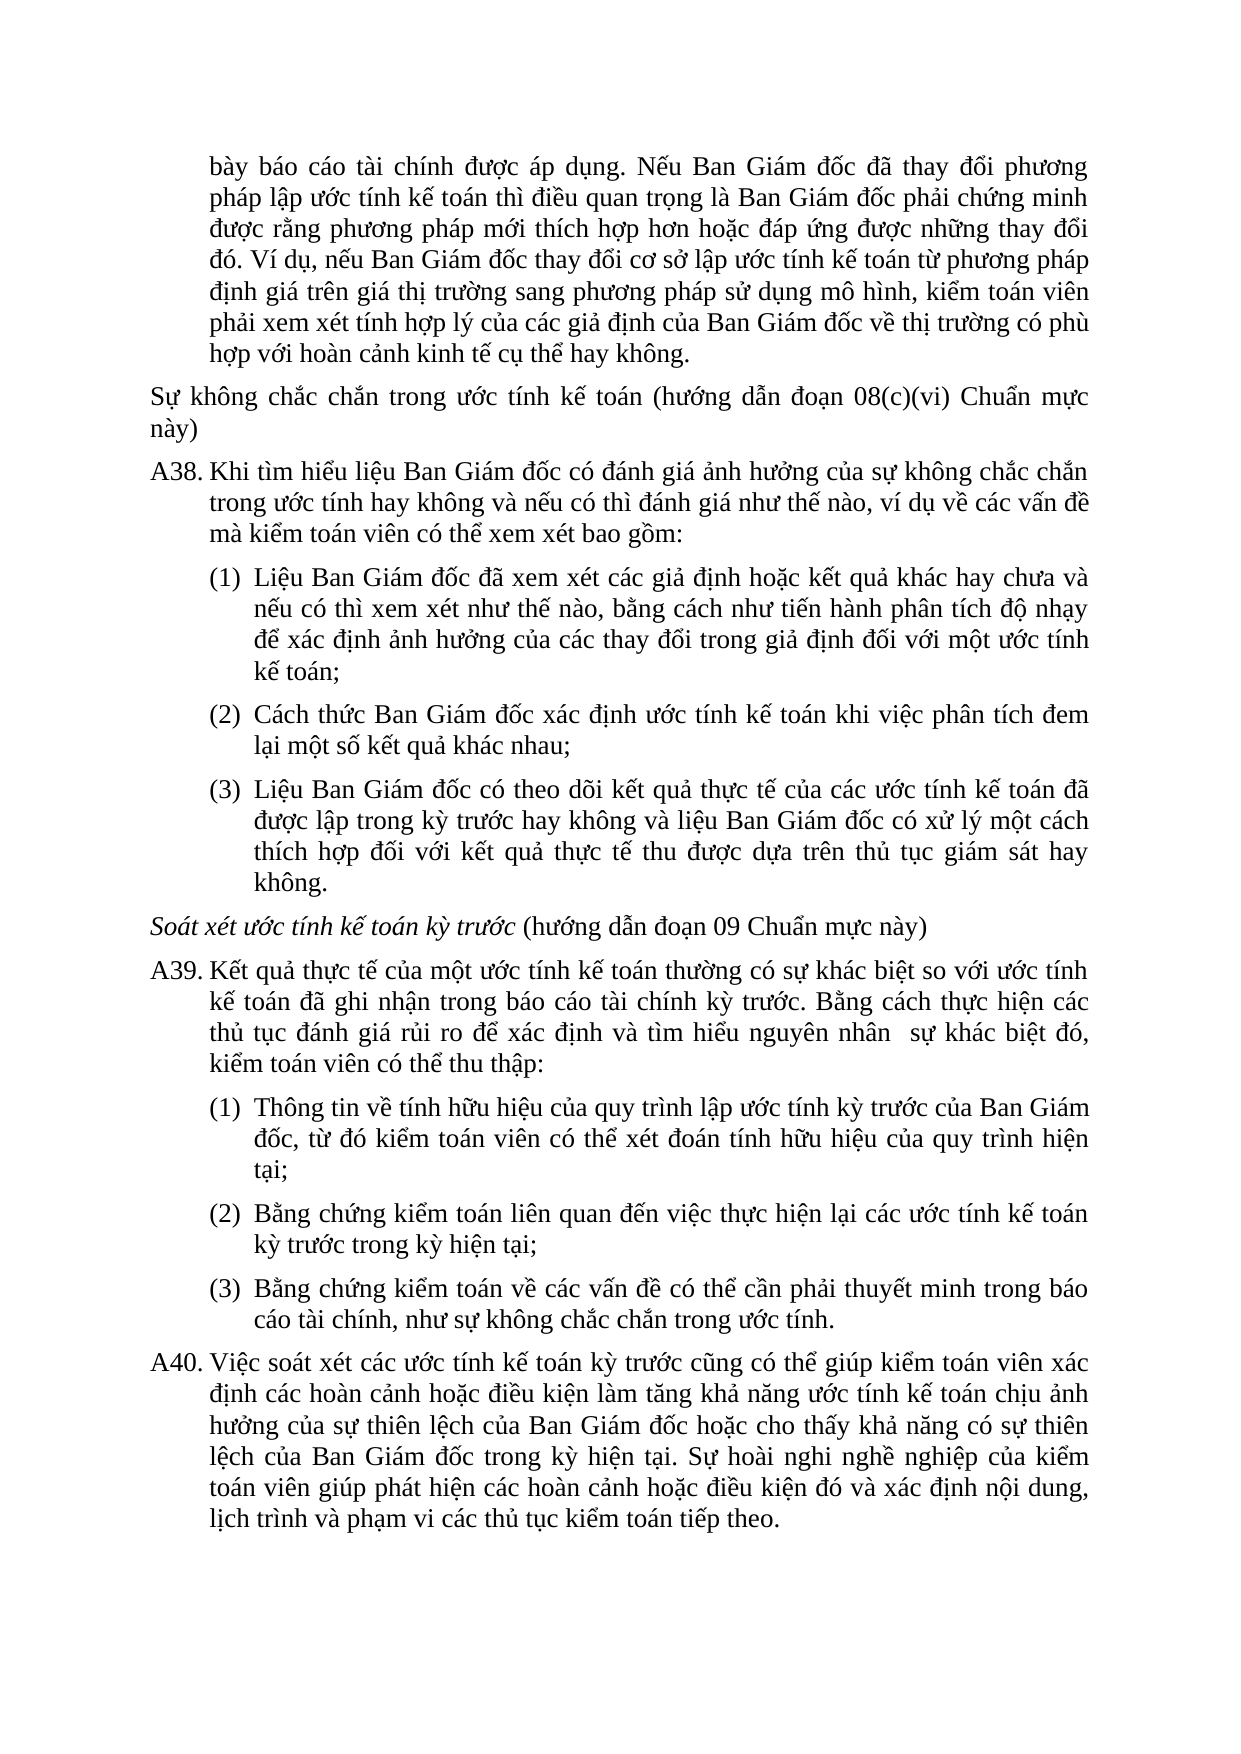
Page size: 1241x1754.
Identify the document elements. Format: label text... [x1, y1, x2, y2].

list Liệu Ban Giám đốc đã xem xét các giả định hoặc kết quả khác hay chưa và nếu có thì xem xét như thế nào, bằng cách như tiến hành phân tích độ nhạy để xác định ảnh hưởng của các thay đổi trong giả định đối với một ước tính kế toán; [209, 561, 1090, 686]
list Kết quả thực tế của một ước tính kế toán thường có sự khác biệt so với ước tính kế toán đã ghi nhận trong báo cáo tài chính kỳ trước. Bằng cách thực hiện các thủ tục đánh giá rủi ro để xác định và tìm hiểu nguyên nhân sự khác biệt đó, kiểm toán viên có thể thu thập: [150, 954, 1090, 1078]
list Liệu Ban Giám đốc có theo dõi kết quả thực tế của các ước tính kế toán đã được lập trong kỳ trước hay không và liệu Ban Giám đốc có xử lý một cách thích hợp đối với kết quả thực tế thu được dựa trên thủ tục giám sát hay không. [209, 773, 1090, 898]
list Bằng chứng kiểm toán liên quan đến việc thực hiện lại các ước tính kế toán kỳ trước trong kỳ hiện tại; [209, 1197, 1090, 1259]
list Khi tìm hiểu liệu Ban Giám đốc có đánh giá ảnh hưởng của sự không chắc chắn trong ước tính hay không và nếu có thì đánh giá như thế nào, ví dụ về các vấn đề mà kiểm toán viên có thể xem xét bao gồm: [150, 455, 1090, 549]
list Thông tin về tính hữu hiệu của quy trình lập ước tính kỳ trước của Ban Giám đốc, từ đó kiểm toán viên có thể xét đoán tính hữu hiệu của quy trình hiện tại; [209, 1091, 1090, 1184]
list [150, 150, 1090, 368]
list Cách thức Ban Giám đốc xác định ước tính kế toán khi việc phân tích đem lại một số kết quả khác nhau; [209, 698, 1090, 761]
text Soát xét ước tính kế toán kỳ trước (hướng dẫn đoạn 09 Chuẩn mực này) [150, 910, 1090, 941]
text Sự không chắc chắn trong ước tính kế toán (hướng dẫn đoạn 08(c)(vi) Chuẩn mực này) [150, 381, 1090, 443]
list Việc soát xét các ước tính kế toán kỳ trước cũng có thể giúp kiểm toán viên xác định các hoàn cảnh hoặc điều kiện làm tăng khả năng ước tính kế toán chịu ảnh hưởng của sự thiên lệch của Ban Giám đốc hoặc cho thấy khả năng có sự thiên lệch của Ban Giám đốc trong kỳ hiện tại. Sự hoài nghi nghề nghiệp của kiểm toán viên giúp phát hiện các hoàn cảnh hoặc điều kiện đó và xác định nội dung, lịch trình và phạm vi các thủ tục kiểm toán tiếp theo. [150, 1346, 1090, 1533]
list Bằng chứng kiểm toán về các vấn đề có thể cần phải thuyết minh trong báo cáo tài chính, như sự không chắc chắn trong ước tính. [209, 1272, 1090, 1334]
